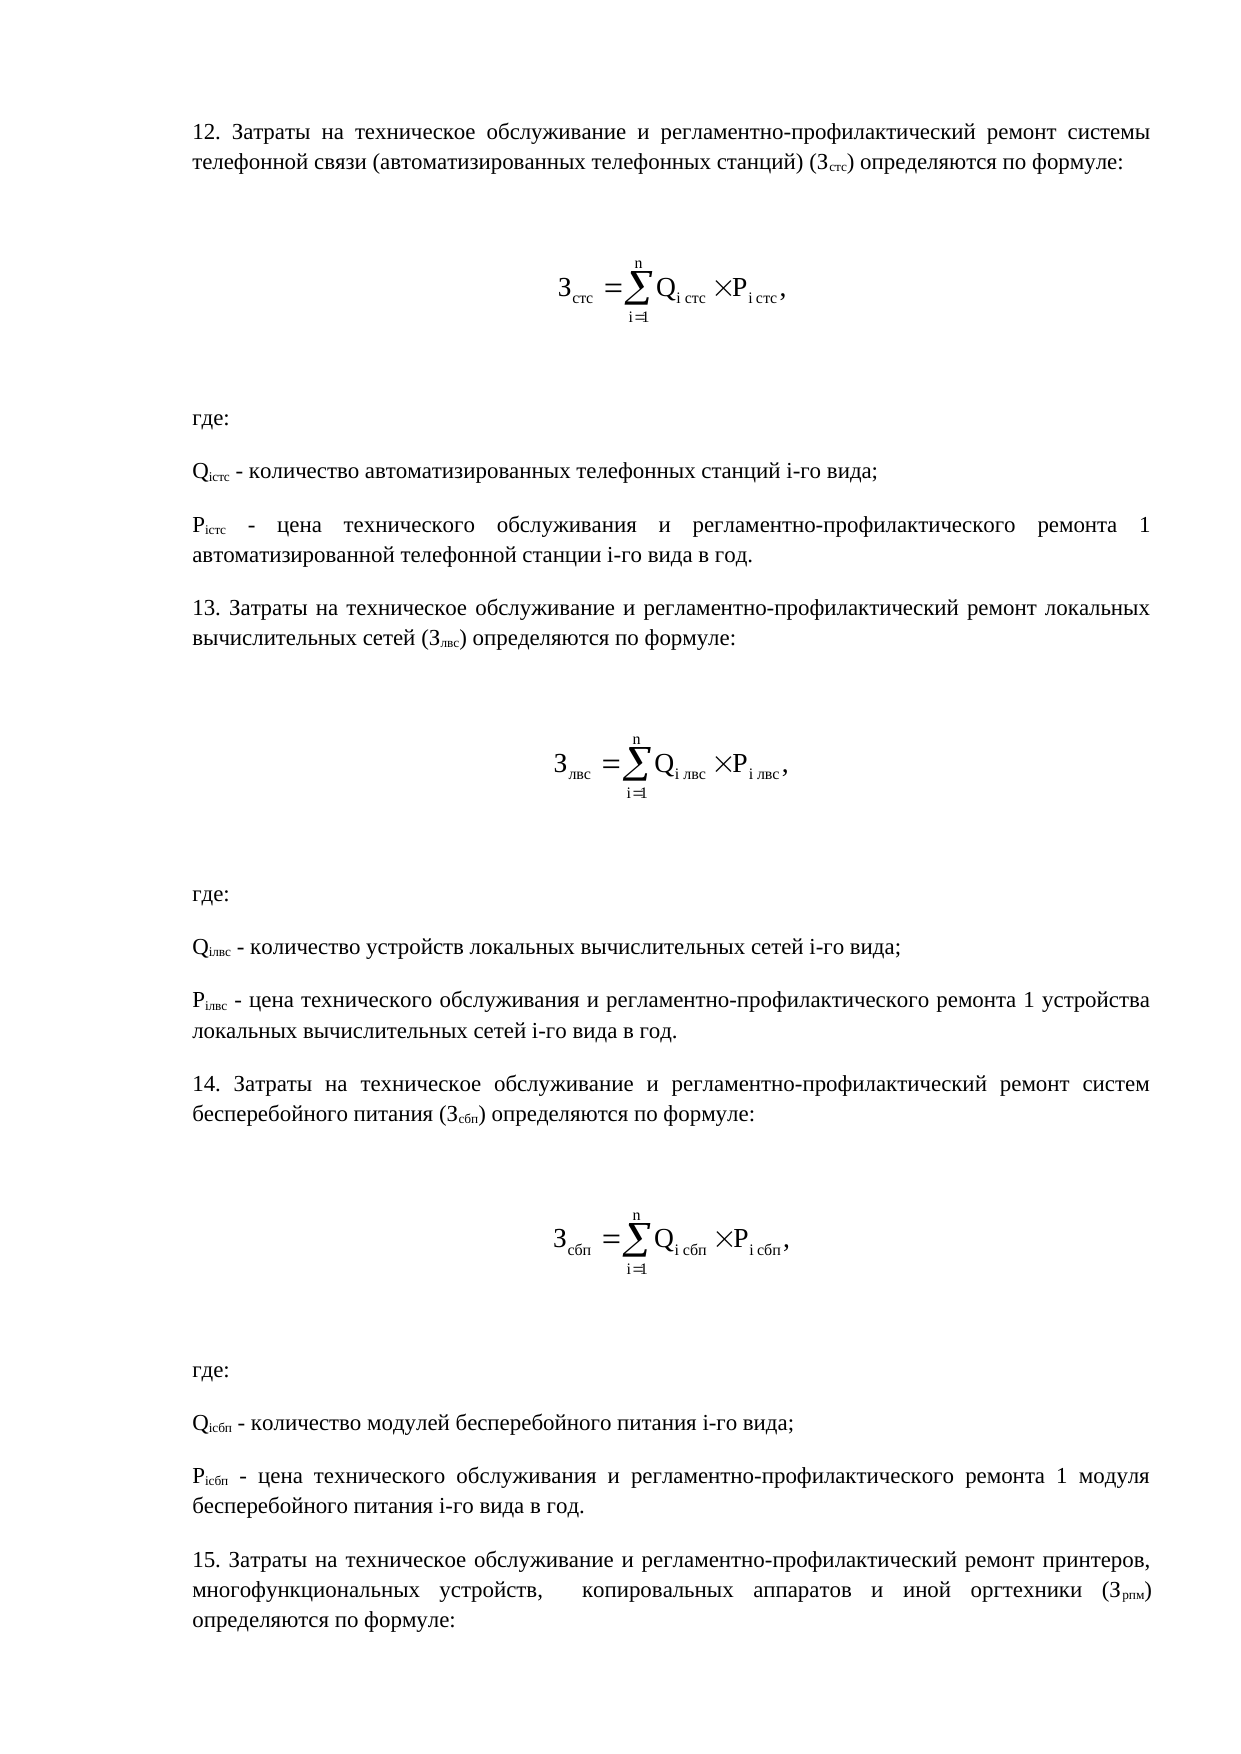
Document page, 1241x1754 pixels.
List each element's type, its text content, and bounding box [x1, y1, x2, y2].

text Qiсбп - количество модулей бесперебойного питания i-го вида; [192, 1409, 1152, 1436]
text Qiлвс - количество устройств локальных вычислительных сетей i-го вида; [192, 933, 1152, 960]
text где: [192, 880, 1152, 907]
text 12. Затраты на техническое обслуживание и регламентно-профилактический ремонт системы телефонной связи (автоматизированных телефонных станций) (Зстс) определяются по формуле: [192, 118, 1152, 175]
text Piлвс - цена технического обслуживания и регламентно-профилактического ремонта 1 устройства локальных вычислительных сетей i-го вида в год. [192, 986, 1152, 1043]
text Piстс - цена технического обслуживания и регламентно-профилактического ремонта 1 автоматизированной телефонной станции i-го вида в год. [192, 511, 1152, 567]
text где: [192, 1356, 1152, 1382]
text Qiстс - количество автоматизированных телефонных станций i-го вида; [192, 457, 1152, 484]
text где: [192, 404, 1152, 431]
text 13. Затраты на техническое обслуживание и регламентно-профилактический ремонт локальных вычислительных сетей (Злвс) определяются по формуле: [192, 594, 1152, 651]
text 15. Затраты на техническое обслуживание и регламентно-профилактический ремонт принтеров, многофункциональных устройств, копировальных аппаратов и иной оргтехники (Зрпм) определяются по формуле: [192, 1546, 1152, 1632]
text Piсбп - цена технического обслуживания и регламентно-профилактического ремонта 1 модуля бесперебойного питания i-го вида в год. [192, 1462, 1152, 1519]
text 14. Затраты на техническое обслуживание и регламентно-профилактический ремонт систем бесперебойного питания (Зсбп) определяются по формуле: [192, 1070, 1152, 1126]
